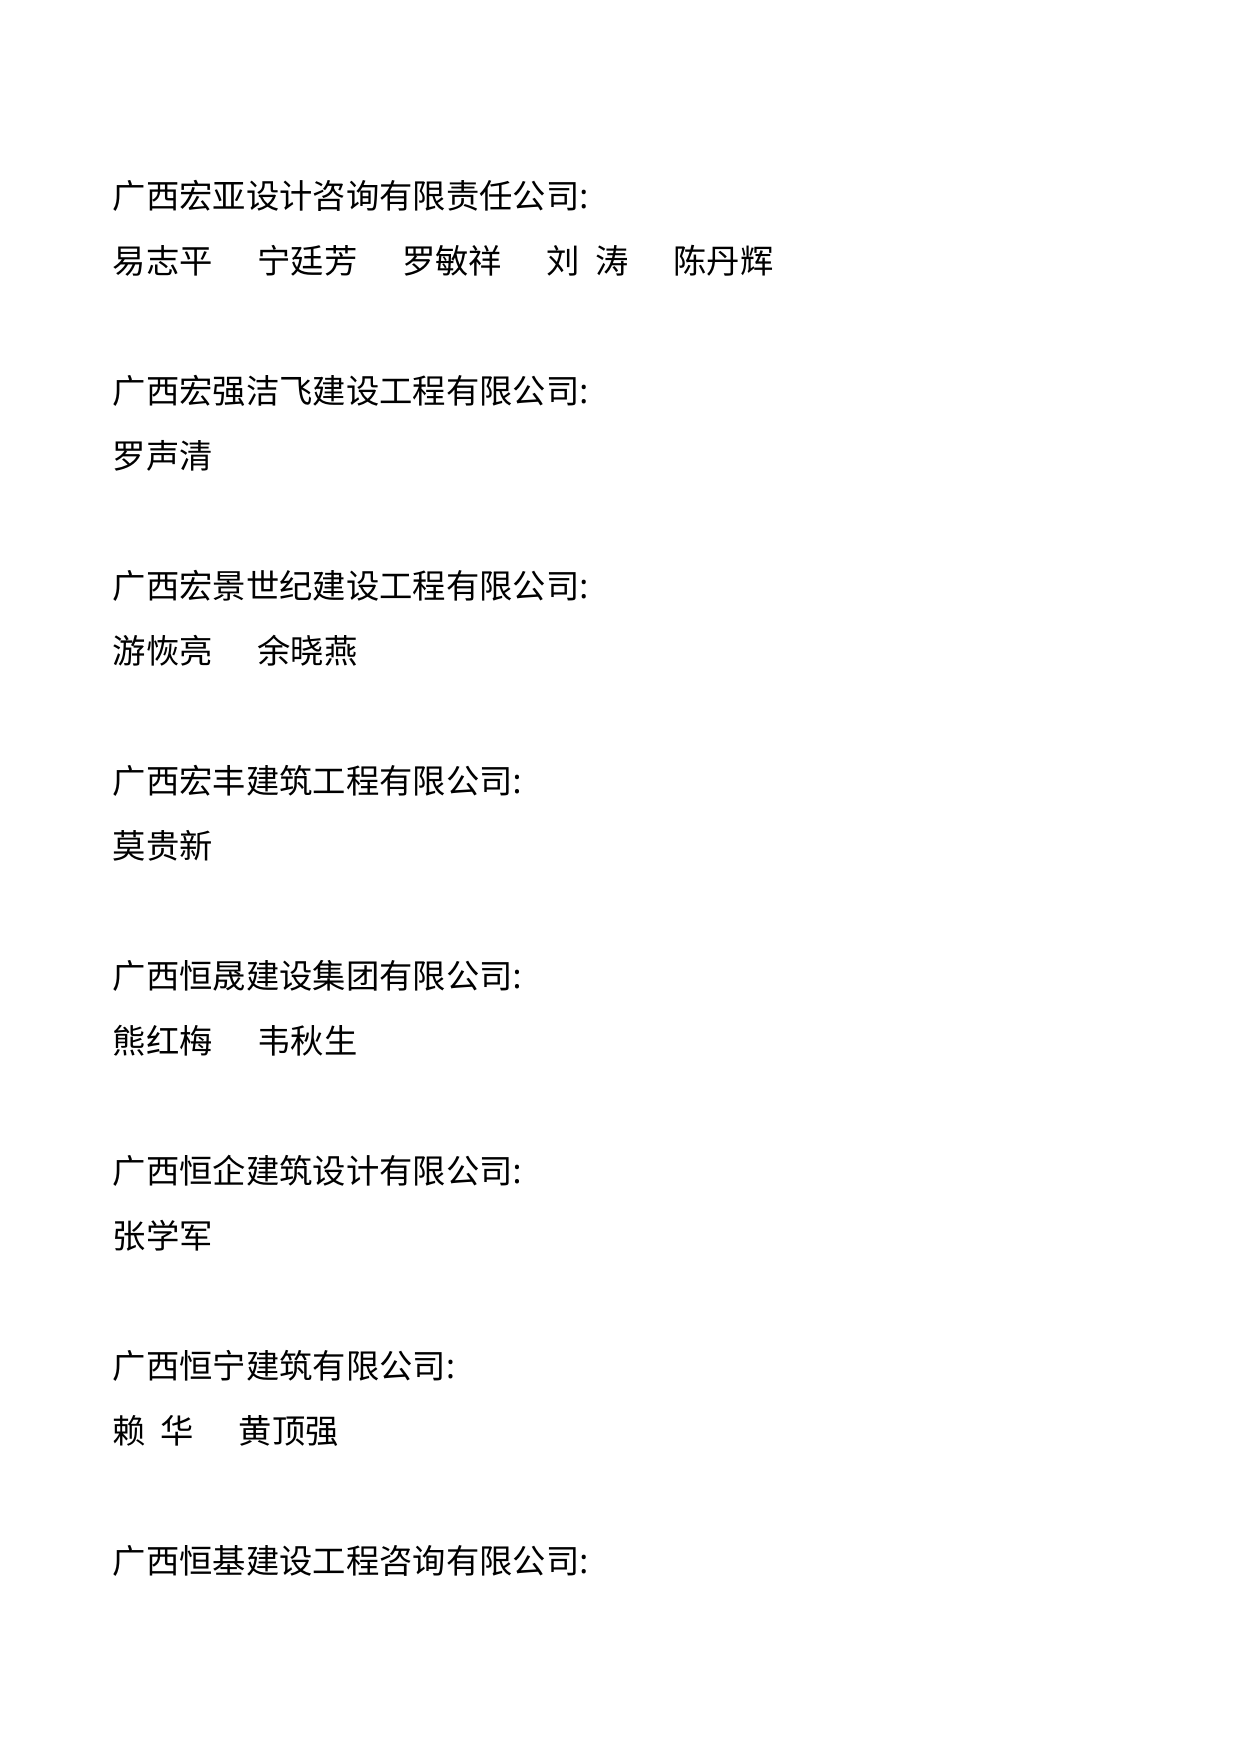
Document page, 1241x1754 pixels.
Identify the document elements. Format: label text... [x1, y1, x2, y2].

text 广西宏景世纪建设工程有限公司: [112, 552, 1128, 617]
text 广西宏亚设计咨询有限责任公司: [112, 162, 1128, 227]
text 张学军 [112, 1202, 1128, 1267]
text 广西宏丰建筑工程有限公司: [112, 747, 1128, 812]
text 广西宏强洁飞建设工程有限公司: [112, 357, 1128, 422]
text 赖 华 黄顶强 [112, 1397, 1128, 1462]
text 游恢亮 余晓燕 [112, 617, 1128, 682]
text 广西恒企建筑设计有限公司: [112, 1137, 1128, 1202]
text 广西恒宁建筑有限公司: [112, 1332, 1128, 1397]
text 莫贵新 [112, 812, 1128, 877]
text 广西恒晟建设集团有限公司: [112, 942, 1128, 1007]
text 广西恒基建设工程咨询有限公司: [112, 1527, 1128, 1592]
text 易志平 宁廷芳 罗敏祥 刘 涛 陈丹辉 [112, 227, 1128, 292]
text 熊红梅 韦秋生 [112, 1007, 1128, 1072]
text 罗声清 [112, 422, 1128, 487]
